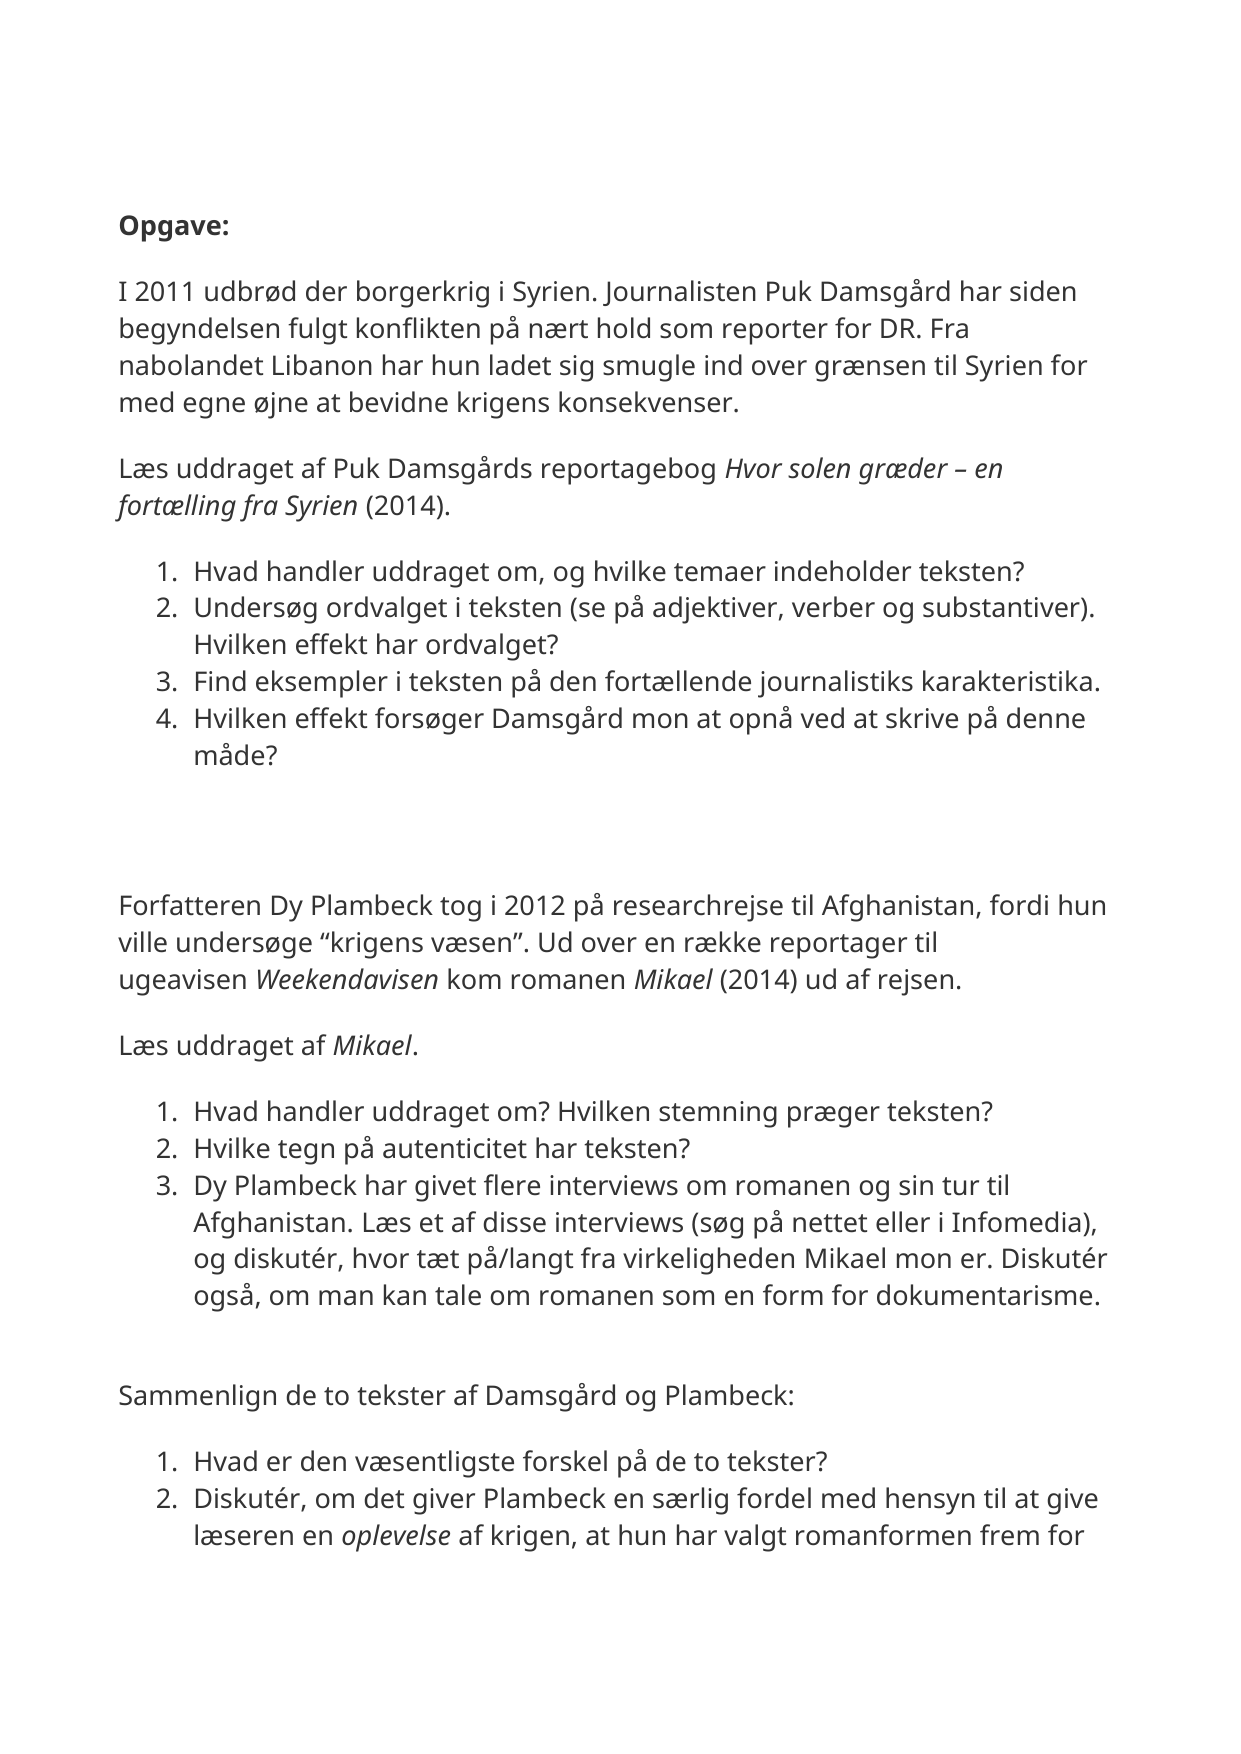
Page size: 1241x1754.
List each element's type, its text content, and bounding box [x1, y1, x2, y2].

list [156, 1479, 1122, 1553]
text Læs uddraget af Mikael. [118, 1026, 1122, 1063]
list Dy Plambeck har givet flere interviews om romanen og sin tur til Afghanistan. Læs et af disse interviews (søg på nettet eller i Infomedia), og diskutér, hvor tæt på/langt fra virkeligheden Mikael mon er. Diskutér også, om man kan tale om romanen som en form for dokumentarisme. [156, 1166, 1122, 1314]
text I 2011 udbrød der borgerkrig i Syrien. Journalisten Puk Damsgård har siden begyndelsen fulgt konflikten på nært hold som reporter for DR. Fra nabolandet Libanon har hun ladet sig smugle ind over grænsen til Syrien for med egne øjne at bevidne krigens konsekvenser. [118, 272, 1122, 420]
text Sammenlign de to tekster af Damsgård og Plambeck: [118, 1377, 1122, 1413]
list Hvilke tegn på autenticitet har teksten? [156, 1129, 1122, 1166]
list Hvilken effekt forsøger Damsgård mon at opnå ved at skrive på denne måde? [156, 699, 1122, 773]
text Opgave: [118, 206, 1122, 243]
list Hvad handler uddraget om, og hvilke temaer indeholder teksten? [156, 552, 1122, 589]
list Hvad handler uddraget om? Hvilken stemning præger teksten? [156, 1092, 1122, 1129]
list Undersøg ordvalget i teksten (se på adjektiver, verber og substantiver). Hvilken effekt har ordvalget? [156, 589, 1122, 663]
list Find eksempler i teksten på den fortællende journalistiks karakteristika. [156, 663, 1122, 699]
list Hvad er den væsentligste forskel på de to tekster? [156, 1443, 1122, 1479]
text Læs uddraget af Puk Damsgårds reportagebog Hvor solen græder – en fortælling fra Syrien (2014). [118, 449, 1122, 523]
text Forfatteren Dy Plambeck tog i 2012 på researchrejse til Afghanistan, fordi hun ville undersøge “krigens væsen”. Ud over en række reportager til ugeavisen Weekendavisen kom romanen Mikael (2014) ud af rejsen. [118, 887, 1122, 997]
